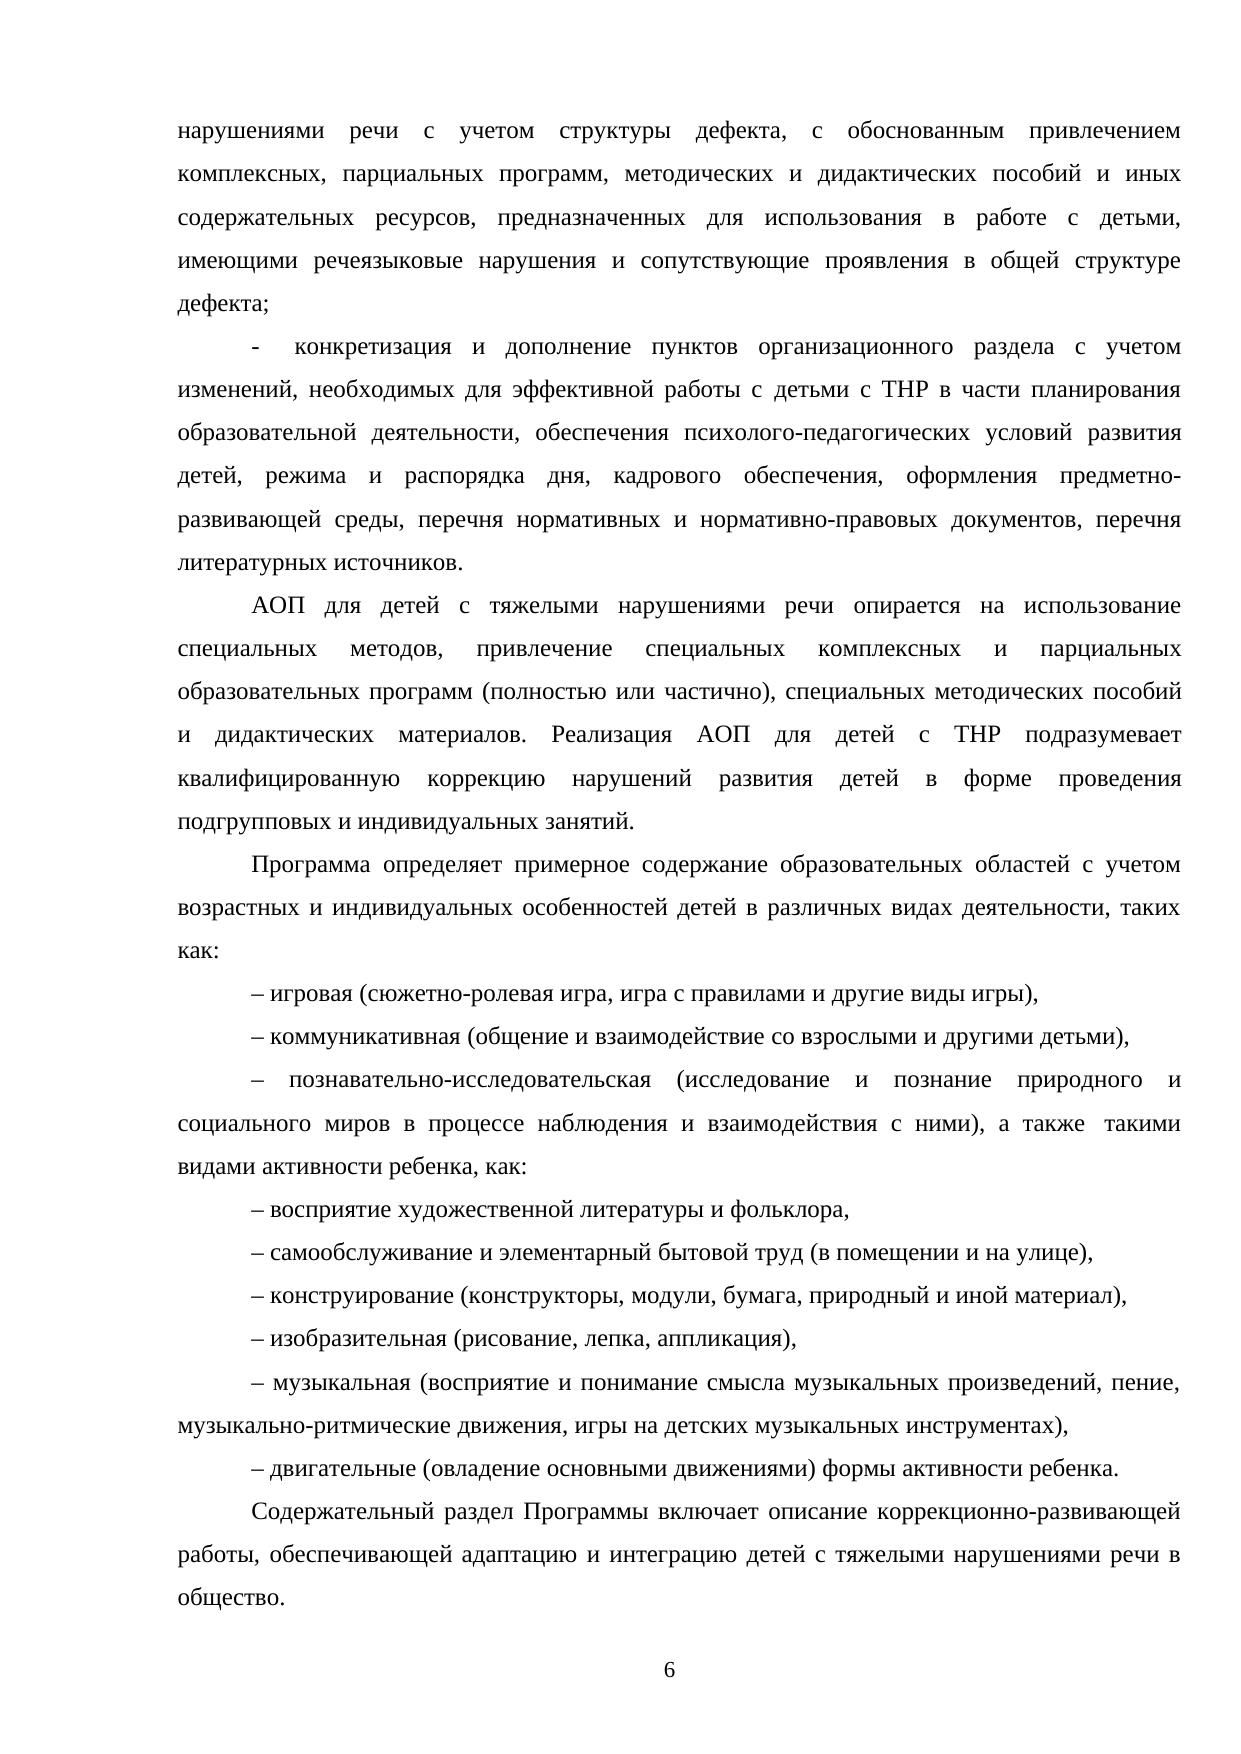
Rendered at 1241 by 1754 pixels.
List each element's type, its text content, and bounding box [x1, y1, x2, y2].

list конкретизация и дополнение пунктов организационного раздела с учетом изменений, необходимых для эффективной работы с детьми с ТНР в части планирования образовательной деятельности, обеспечения психолого-педагогических условий развития детей, режима и распорядка дня, кадрового обеспечения, оформления предметно- развивающей среды, перечня нормативных и нормативно-правовых документов, перечня литературных источников. [177, 331, 1182, 576]
list коммуникативная (общение и взаимодействие со взрослыми и другими детьми), [251, 1021, 1194, 1050]
list познавательно-исследовательская (исследование и познание природного и социального миров в процессе наблюдения и взаимодействия с ними), а также такими видами активности ребенка, как: [177, 1064, 1181, 1179]
list музыкальная (восприятие и понимание смысла музыкальных произведений, пение, музыкально-ритмические движения, игры на детских музыкальных инструментах), [177, 1367, 1181, 1438]
text нарушениями речи с учетом структуры дефекта, с обоснованным привлечением комплексных, парциальных программ, методических и дидактических пособий и иных содержательных ресурсов, предназначенных для использования в работе с детьми, имеющими речеязыковые нарушения и сопутствующие проявления в общей структуре дефекта; [177, 115, 1181, 317]
text АОП для детей с тяжелыми нарушениями речи опирается на использование специальных методов, привлечение специальных комплексных и парциальных образовательных программ (полностью или частично), специальных методических пособий и дидактических материалов. Реализация АОП для детей с ТНР подразумевает квалифицированную коррекцию нарушений развития детей в форме проведения подгрупповых и индивидуальных занятий. [177, 590, 1182, 834]
list изобразительная (рисование, лепка, аппликация), [251, 1323, 1194, 1352]
list игровая (сюжетно-ролевая игра, игра с правилами и другие виды игры), [251, 978, 1194, 1007]
list конструирование (конструкторы, модули, бумага, природный и иной материал), [251, 1280, 1194, 1309]
list восприятие художественной литературы и фольклора, [251, 1194, 1194, 1223]
list двигательные (овладение основными движениями) формы активности ребенка. [251, 1453, 1194, 1482]
list самообслуживание и элементарный бытовой труд (в помещении и на улице), [251, 1237, 1194, 1266]
text Содержательный раздел Программы включает описание коррекционно-развивающей работы, обеспечивающей адаптацию и интеграцию детей с тяжелыми нарушениями речи в общество. [177, 1496, 1181, 1611]
text Программа определяет примерное содержание образовательных областей с учетом возрастных и индивидуальных особенностей детей в различных видах деятельности, таких как: [177, 849, 1182, 964]
